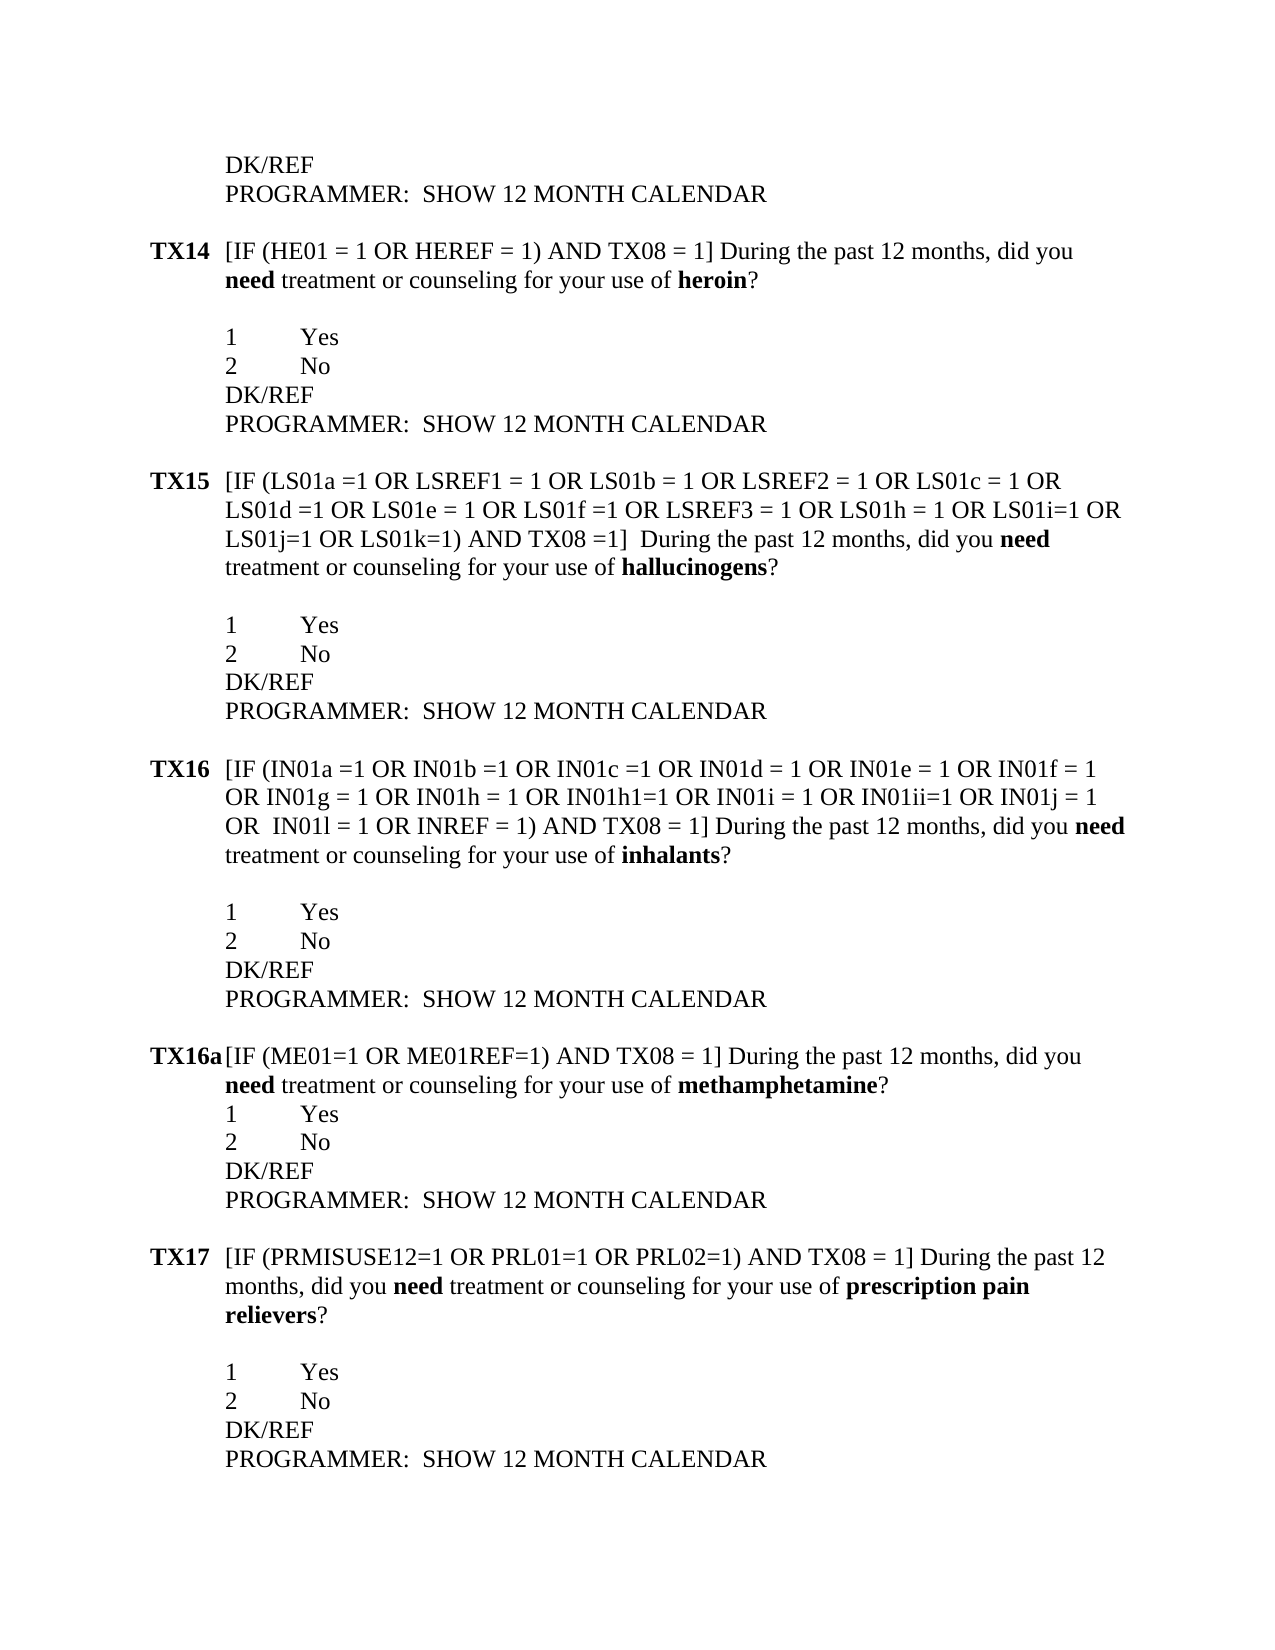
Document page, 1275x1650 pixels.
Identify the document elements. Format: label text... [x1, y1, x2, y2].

text PROGRAMMER: SHOW 12 MONTH CALENDAR [150, 984, 1125, 1012]
text TX16 [IF (IN01a =1 OR IN01b =1 OR IN01c =1 OR IN01d = 1 OR IN01e = 1 OR IN01f = 1 OR IN01g = 1 OR IN01h = 1 OR IN01h1=1 OR IN01i = 1 OR IN01ii=1 OR IN01j = 1 OR IN01l = 1 OR INREF = 1) AND TX08 = 1] During the past 12 months, did you need treatment or counseling for your use of inhalants? [150, 754, 1125, 869]
text DK/REF [225, 667, 1125, 696]
text PROGRAMMER: SHOW 12 MONTH CALENDAR [150, 179, 1125, 207]
text TX17 [IF (PRMISUSE12=1 OR PRL01=1 OR PRL02=1) AND TX08 = 1] During the past 12 months, did you need treatment or counseling for your use of prescription pain relievers? [150, 1242, 1125, 1329]
text TX14 [IF (HE01 = 1 OR HEREF = 1) AND TX08 = 1] During the past 12 months, did you need treatment or counseling for your use of heroin? [150, 236, 1125, 294]
text PROGRAMMER: SHOW 12 MONTH CALENDAR [150, 696, 1125, 725]
text 2 No [225, 351, 1125, 380]
text 1 Yes [225, 610, 1125, 639]
text 2 No [225, 1386, 1125, 1415]
text PROGRAMMER: SHOW 12 MONTH CALENDAR [225, 1185, 1125, 1214]
text TX15 [IF (LS01a =1 OR LSREF1 = 1 OR LS01b = 1 OR LSREF2 = 1 OR LS01c = 1 OR LS01d =1 OR LS01e = 1 OR LS01f =1 OR LSREF3 = 1 OR LS01h = 1 OR LS01i=1 OR LS01j=1 OR LS01k=1) AND TX08 =1] During the past 12 months, did you need treatment or counseling for your use of hallucinogens? [150, 466, 1125, 581]
text 2 No [225, 1127, 1125, 1156]
text 1 Yes [225, 1099, 1125, 1127]
text PROGRAMMER: SHOW 12 MONTH CALENDAR [150, 1444, 1125, 1472]
text 2 No [225, 926, 1125, 955]
text DK/REF [225, 380, 1125, 409]
text DK/REF [225, 150, 1125, 179]
text TX16a [IF (ME01=1 OR ME01REF=1) AND TX08 = 1] During the past 12 months, did you need treatment or counseling for your use of methamphetamine? [150, 1041, 1125, 1099]
text 1 Yes [225, 1357, 1125, 1386]
text 2 No [225, 639, 1125, 667]
text 1 Yes [225, 897, 1125, 926]
text DK/REF [225, 1415, 1125, 1444]
text DK/REF [225, 955, 1125, 984]
text 1 Yes [225, 322, 1125, 351]
text DK/REF [225, 1156, 1125, 1185]
text PROGRAMMER: SHOW 12 MONTH CALENDAR [150, 409, 1125, 437]
